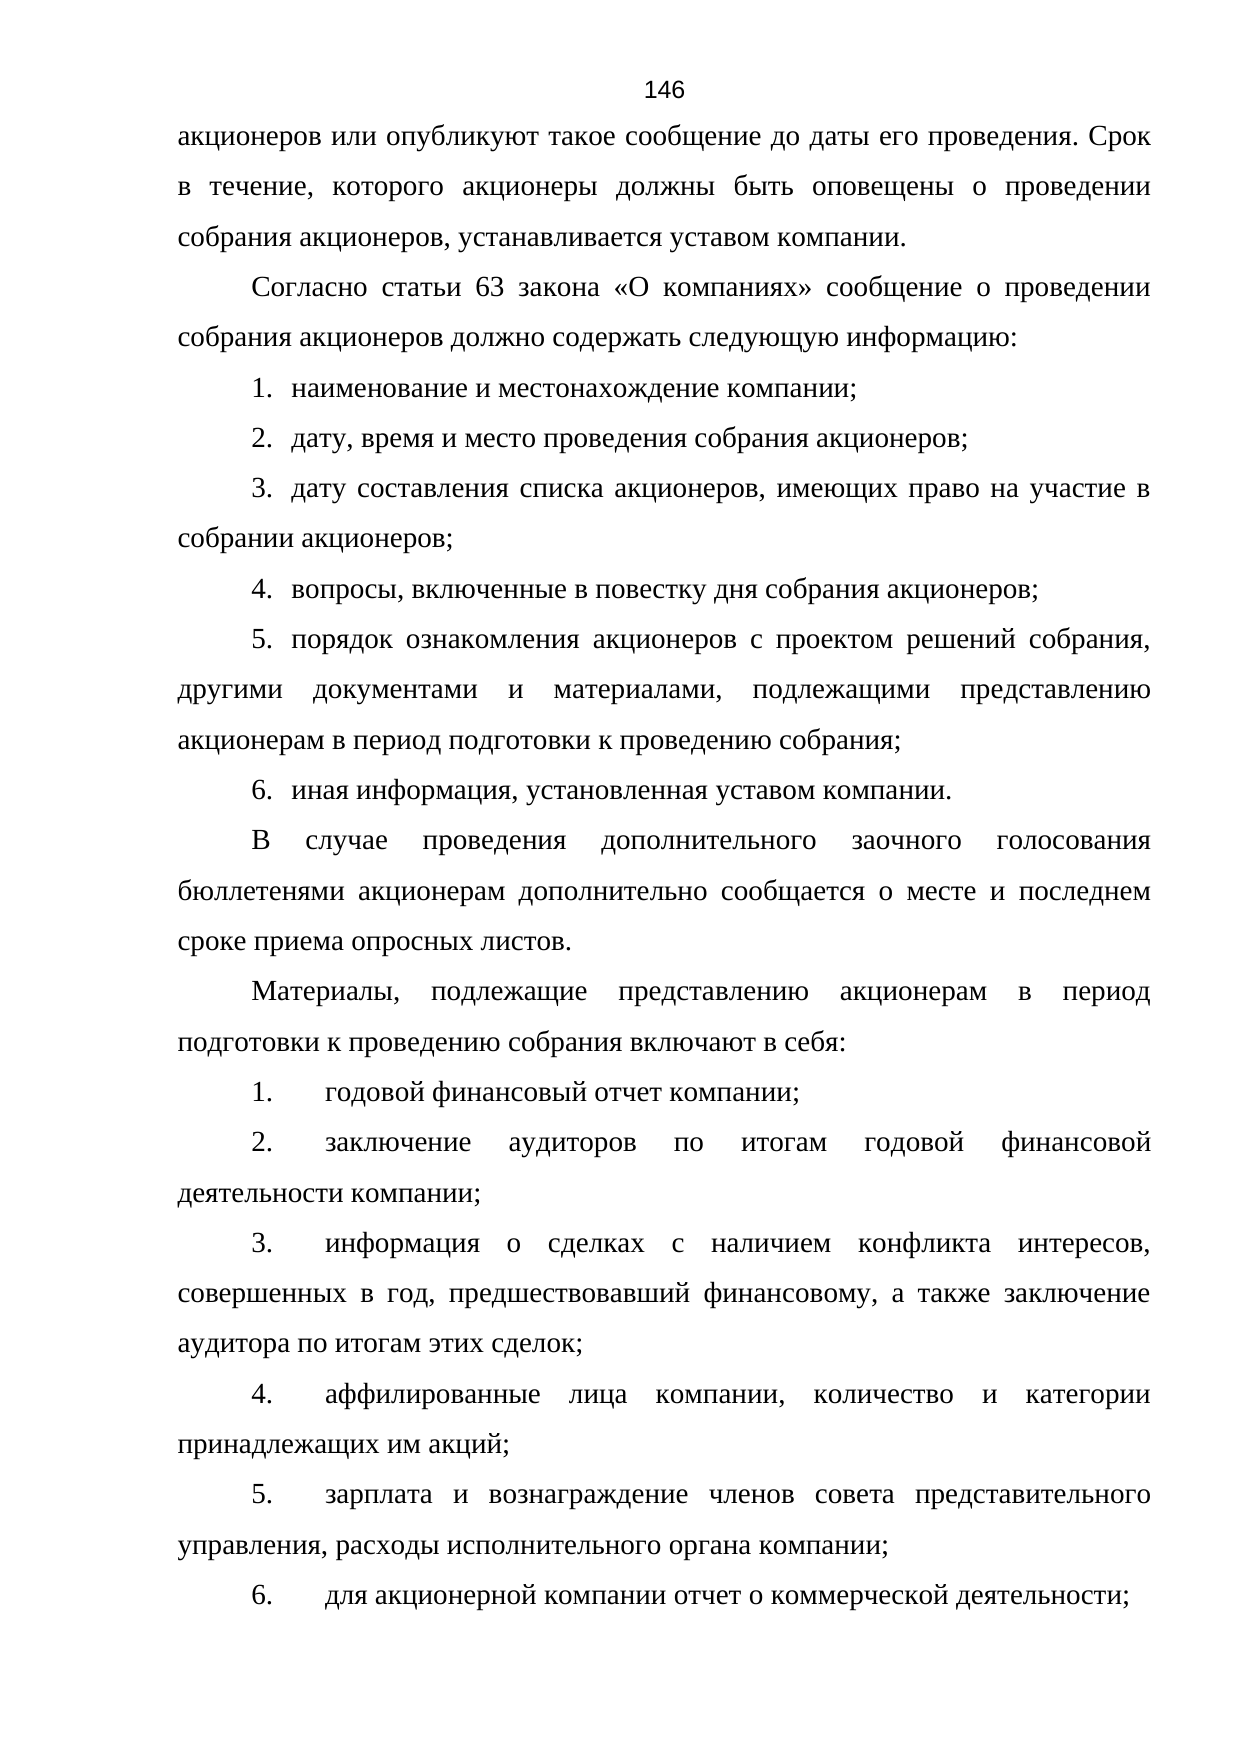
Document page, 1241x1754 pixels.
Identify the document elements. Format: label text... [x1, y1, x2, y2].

list аффилированные лица компании, количество и категории принадлежащих им акций; [177, 1376, 1152, 1460]
list заключение аудиторов по итогам годовой финансовой деятельности компании; [177, 1124, 1152, 1208]
list порядок ознакомления акционеров с проектом решений собрания, другими документами и материалами, подлежащими представлению акционерам в период подготовки к проведению собрания; [177, 621, 1152, 755]
list дату составления списка акционеров, имеющих право на участие в собрании акционеров; [177, 470, 1152, 554]
text Согласно статьи 63 закона «О компаниях» сообщение о проведении собрания акционеров должно содержать следующую информацию: [177, 269, 1152, 353]
text В случае проведения дополнительного заочного голосования бюллетенями акционерам дополнительно сообщается о месте и последнем сроке приема опросных листов. [177, 822, 1152, 957]
list зарплата и вознаграждение членов совета представительного управления, расходы исполнительного органа компании; [177, 1477, 1152, 1560]
text Материалы, подлежащие представлению акционерам в период подготовки к проведению собрания включают в себя: [177, 973, 1152, 1057]
list иная информация, установленная уставом компании. [177, 772, 1152, 806]
list годовой финансовый отчет компании; [177, 1074, 1152, 1108]
list информация о сделках с наличием конфликта интересов, совершенных в год, предшествовавший финансовому, а также заключение аудитора по итогам этих сделок; [177, 1225, 1152, 1359]
list наименование и местонахождение компании; [177, 370, 1152, 403]
list вопросы, включенные в повестку дня собрания акционеров; [177, 571, 1152, 604]
list дату, время и место проведения собрания акционеров; [177, 420, 1152, 453]
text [177, 118, 1152, 252]
list для акционерной компании отчет о коммерческой деятельности; [177, 1577, 1152, 1611]
